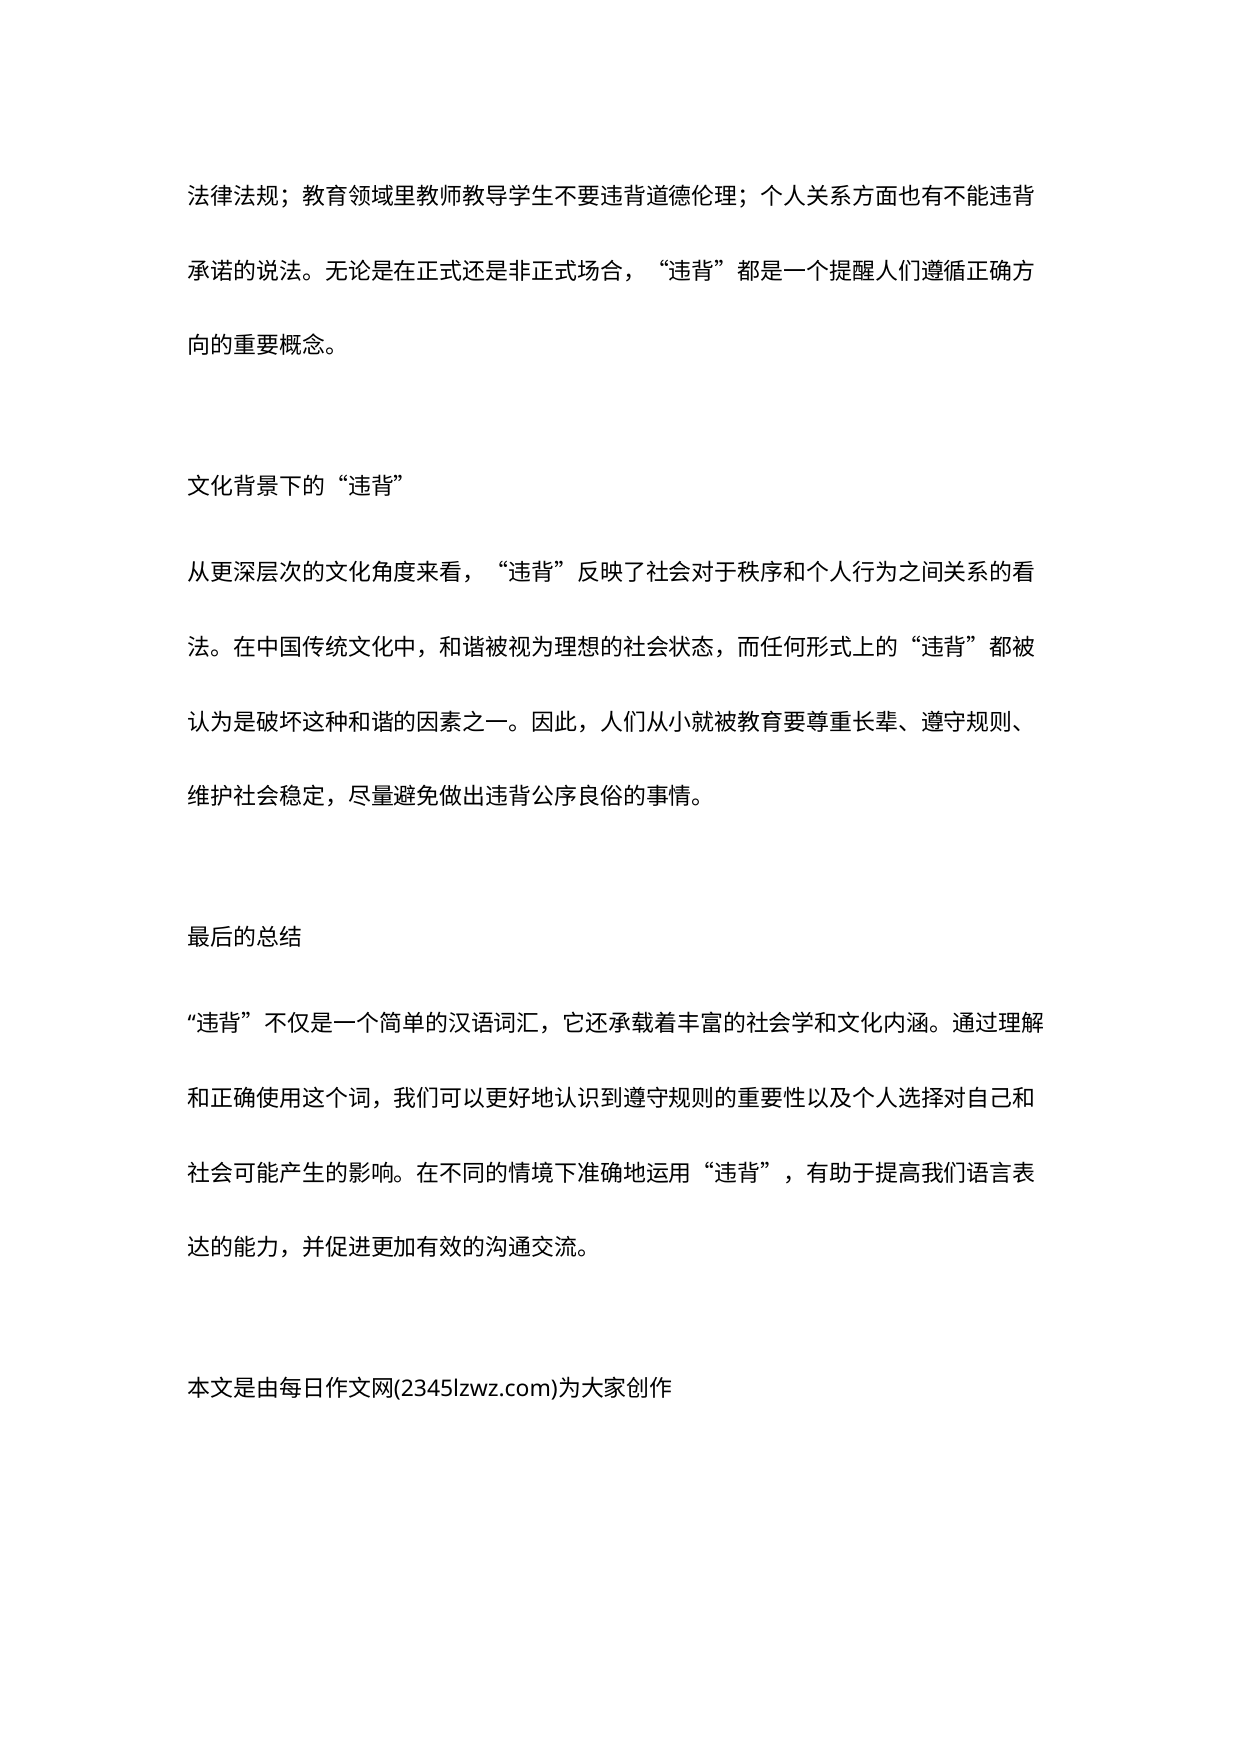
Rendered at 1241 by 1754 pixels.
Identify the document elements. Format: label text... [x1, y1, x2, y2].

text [187, 162, 1053, 376]
text 本文是由每日作文网(2345lzwz.com)为大家创作 [187, 1354, 1053, 1419]
text 最后的总结 [187, 903, 1053, 968]
text 从更深层次的文化角度来看，“违背”反映了社会对于秩序和个人行为之间关系的看法。在中国传统文化中，和谐被视为理想的社会状态，而任何形式上的“违背”都被认为是破坏这种和谐的因素之一。因此，人们从小就被教育要尊重长辈、遵守规则、维护社会稳定，尽量避免做出违背公序良俗的事情。 [187, 538, 1053, 827]
text “违背”不仅是一个简单的汉语词汇，它还承载着丰富的社会学和文化内涵。通过理解和正确使用这个词，我们可以更好地认识到遵守规则的重要性以及个人选择对自己和社会可能产生的影响。在不同的情境下准确地运用“违背”，有助于提高我们语言表达的能力，并促进更加有效的沟通交流。 [187, 989, 1053, 1278]
text 文化背景下的“违背” [187, 452, 1053, 517]
